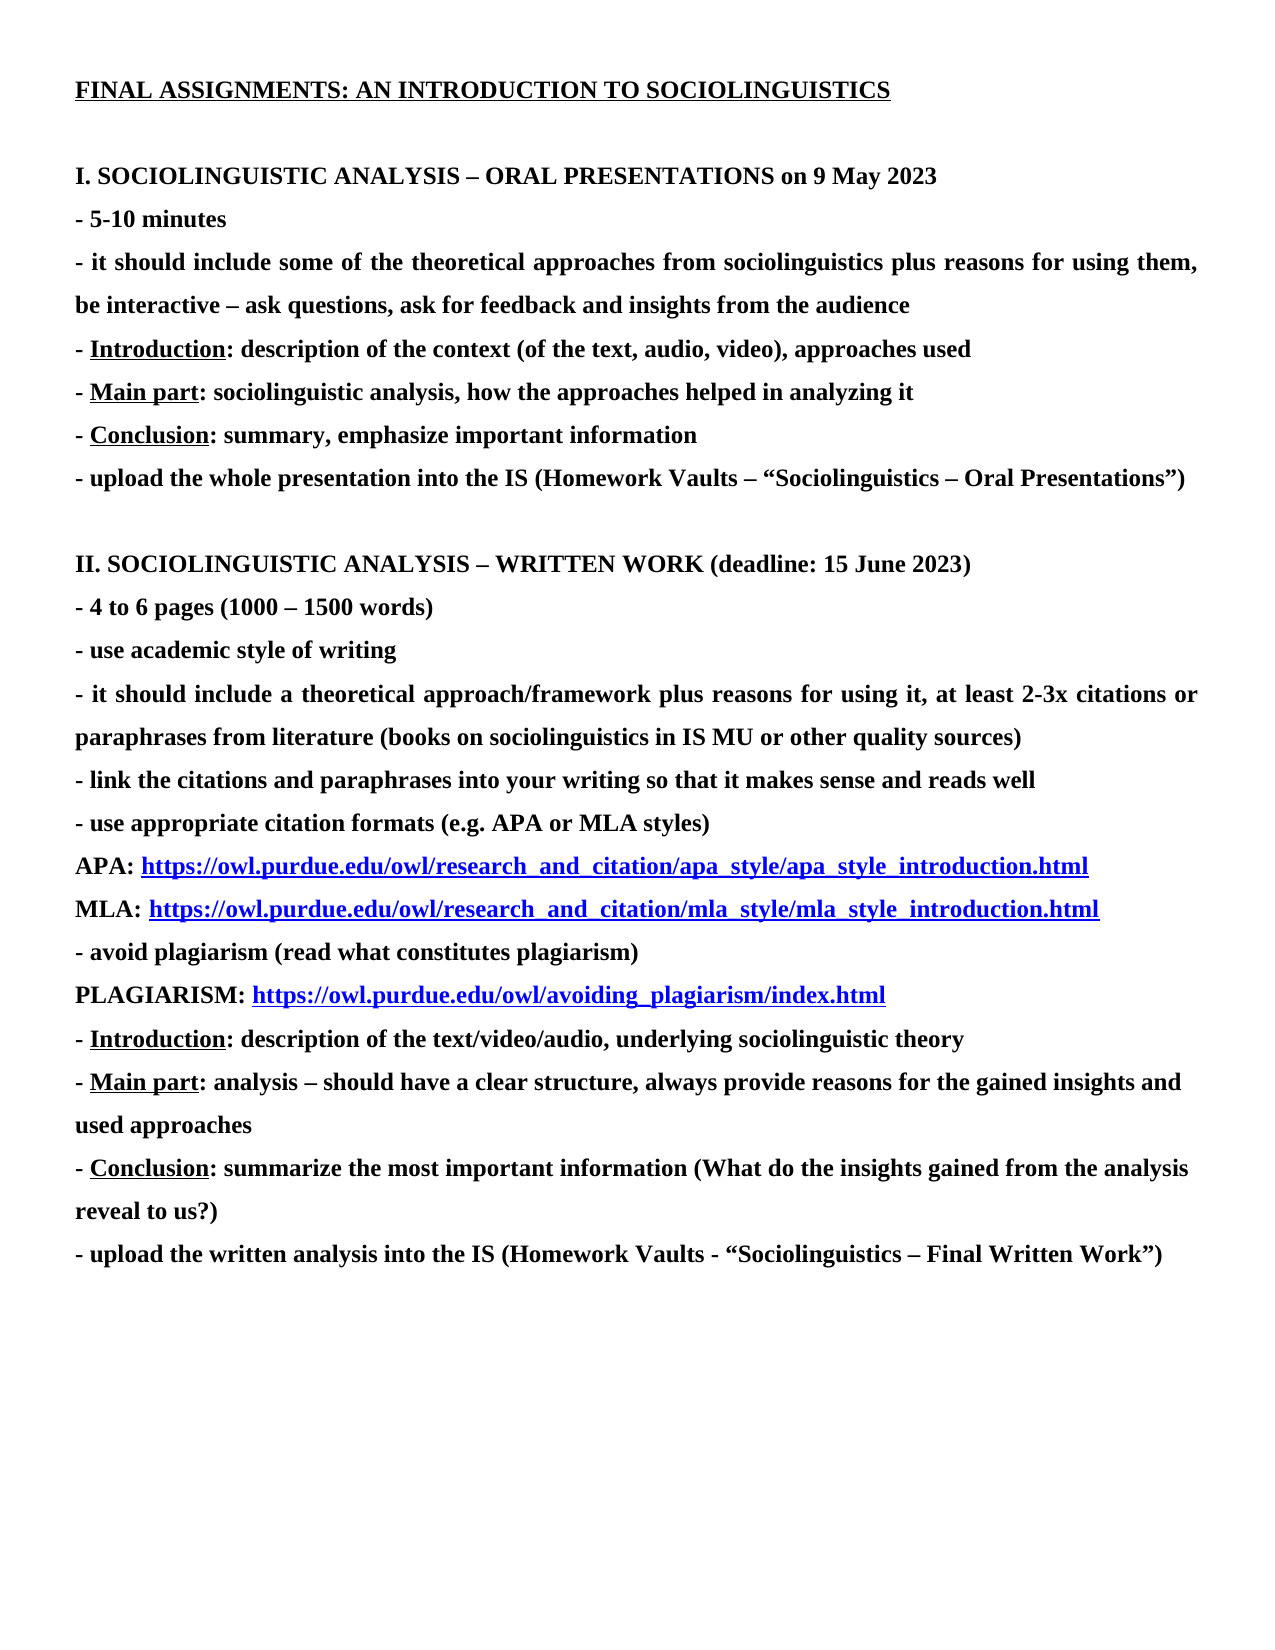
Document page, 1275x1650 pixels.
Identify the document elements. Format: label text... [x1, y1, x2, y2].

text - it should include a theoretical approach/framework plus reasons for using it, at least 2-3x citations or paraphrases from literature (books on sociolinguistics in IS MU or other quality sources) [75, 679, 1200, 751]
text - use academic style of writing [75, 636, 1200, 664]
text PLAGIARISM: https://owl.purdue.edu/owl/avoiding_plagiarism/index.html [75, 981, 1200, 1009]
text - upload the written analysis into the IS (Homework Vaults - “Sociolinguistics – Final Written Work”) [75, 1239, 1200, 1268]
text - Introduction: description of the context (of the text, audio, video), approaches used [75, 334, 1200, 362]
text - Main part: sociolinguistic analysis, how the approaches helped in analyzing it [75, 377, 1200, 406]
text - Conclusion: summary, emphasize important information [75, 420, 1200, 449]
text - Main part: analysis – should have a clear structure, always provide reasons for the gained insights and used approaches [75, 1067, 1200, 1139]
text - 5-10 minutes [75, 204, 1200, 233]
text MLA: https://owl.purdue.edu/owl/research_and_citation/mla_style/mla_style_introduction.html [75, 894, 1200, 923]
text - use appropriate citation formats (e.g. APA or MLA styles) [75, 808, 1200, 837]
text FINAL ASSIGNMENTS: AN INTRODUCTION TO SOCIOLINGUISTICS [75, 75, 1200, 104]
text I. SOCIOLINGUISTIC ANALYSIS – ORAL PRESENTATIONS on 9 May 2023 [75, 161, 1200, 190]
text - Conclusion: summarize the most important information (What do the insights gained from the analysis reveal to us?) [75, 1153, 1200, 1225]
text APA: https://owl.purdue.edu/owl/research_and_citation/apa_style/apa_style_introduction.html [75, 851, 1200, 880]
text - avoid plagiarism (read what constitutes plagiarism) [75, 937, 1200, 966]
text II. SOCIOLINGUISTIC ANALYSIS – WRITTEN WORK (deadline: 15 June 2023) [75, 549, 1200, 578]
text - Introduction: description of the text/video/audio, underlying sociolinguistic theory [75, 1024, 1200, 1052]
text - it should include some of the theoretical approaches from sociolinguistics plus reasons for using them, be interactive – ask questions, ask for feedback and insights from the audience [75, 247, 1200, 319]
text - upload the whole presentation into the IS (Homework Vaults – “Sociolinguistics – Oral Presentations”) [75, 463, 1200, 492]
text - link the citations and paraphrases into your writing so that it makes sense and reads well [75, 765, 1200, 794]
text - 4 to 6 pages (1000 – 1500 words) [75, 592, 1200, 621]
